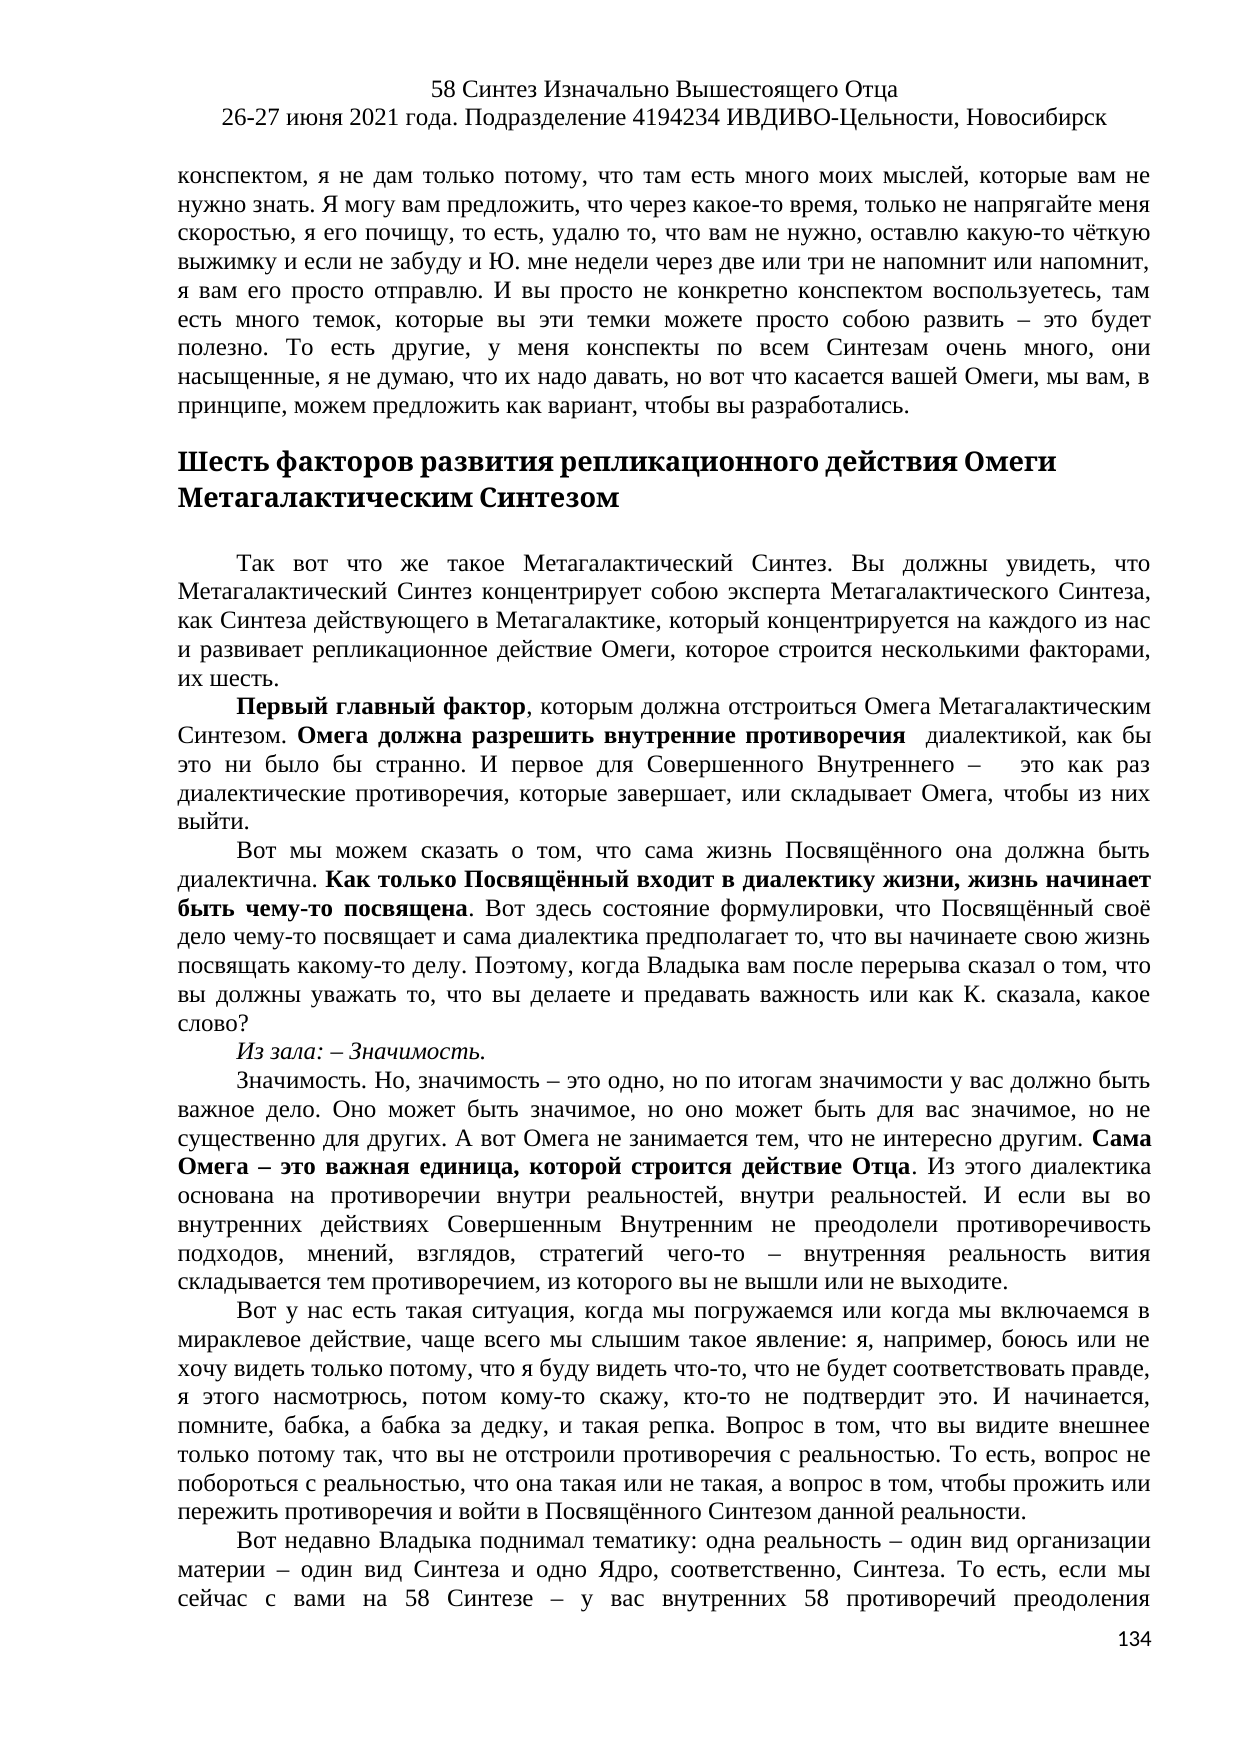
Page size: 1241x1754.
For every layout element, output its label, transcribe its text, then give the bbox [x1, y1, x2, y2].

text Значимость. Но, значимость – это одно, но по итогам значимости у вас должно быть важное дело. Оно может быть значимое, но оно может быть для вас значимое, но не существенно для других. А вот Омега не занимается тем, что не интересно другим. Сама Омега – это важная единица, которой строится действие Отца. Из этого диалектика основана на противоречии внутри реальностей, внутри реальностей. И если вы во внутренних действиях Совершенным Внутренним не преодолели противоречивость подходов, мнений, взглядов, стратегий чего-то – внутренняя реальность вития складывается тем противоречием, из которого вы не вышли или не выходите. [177, 1065, 1152, 1295]
subtitle Шесть факторов развития репликационного действия Омеги [177, 447, 1152, 479]
text Вот мы можем сказать о том, что сама жизнь Посвящённого она должна быть диалектична. Как только Посвящённый входит в диалектику жизни, жизнь начинает быть чему-то посвящена. Вот здесь состояние формулировки, что Посвящённый своё дело чему-то посвящает и сама диалектика предполагает то, что вы начинаете свою жизнь посвящать какому-то делу. Поэтому, когда Владыка вам после перерыва сказал о том, что вы должны уважать то, что вы делаете и предавать важность или как К. сказала, какое слово? [177, 835, 1152, 1036]
text Так вот что же такое Метагалактический Синтез. Вы должны увидеть, что Метагалактический Синтез концентрирует собою эксперта Метагалактического Синтеза, как Синтеза действующего в Метагалактике, который концентрируется на каждого из нас и развивает репликационное действие Омеги, которое строится несколькими факторами, их шесть. [177, 548, 1152, 691]
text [177, 1525, 1152, 1611]
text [177, 160, 1152, 419]
subtitle Метагалактическим Синтезом [177, 483, 1152, 514]
text Из зала: – Значимость. [177, 1036, 1152, 1065]
text Вот у нас есть такая ситуация, когда мы погружаемся или когда мы включаемся в мираклевое действие, чаще всего мы слышим такое явление: я, например, боюсь или не хочу видеть только потому, что я буду видеть что-то, что не будет соответствовать правде, я этого насмотрюсь, потом кому-то скажу, кто-то не подтвердит это. И начинается, помните, бабка, а бабка за дедку, и такая репка. Вопрос в том, что вы видите внешнее только потому так, что вы не отстроили противоречия с реальностью. То есть, вопрос не побороться с реальностью, что она такая или не такая, а вопрос в том, чтобы прожить или пережить противоречия и войти в Посвящённого Синтезом данной реальности. [177, 1295, 1152, 1525]
text Первый главный фактор, которым должна отстроиться Омега Метагалактическим Синтезом. Омега должна разрешить внутренние противоречия диалектикой, как бы это ни было бы странно. И первое для Совершенного Внутреннего – это как раз диалектические противоречия, которые завершает, или складывает Омега, чтобы из них выйти. [177, 691, 1152, 835]
